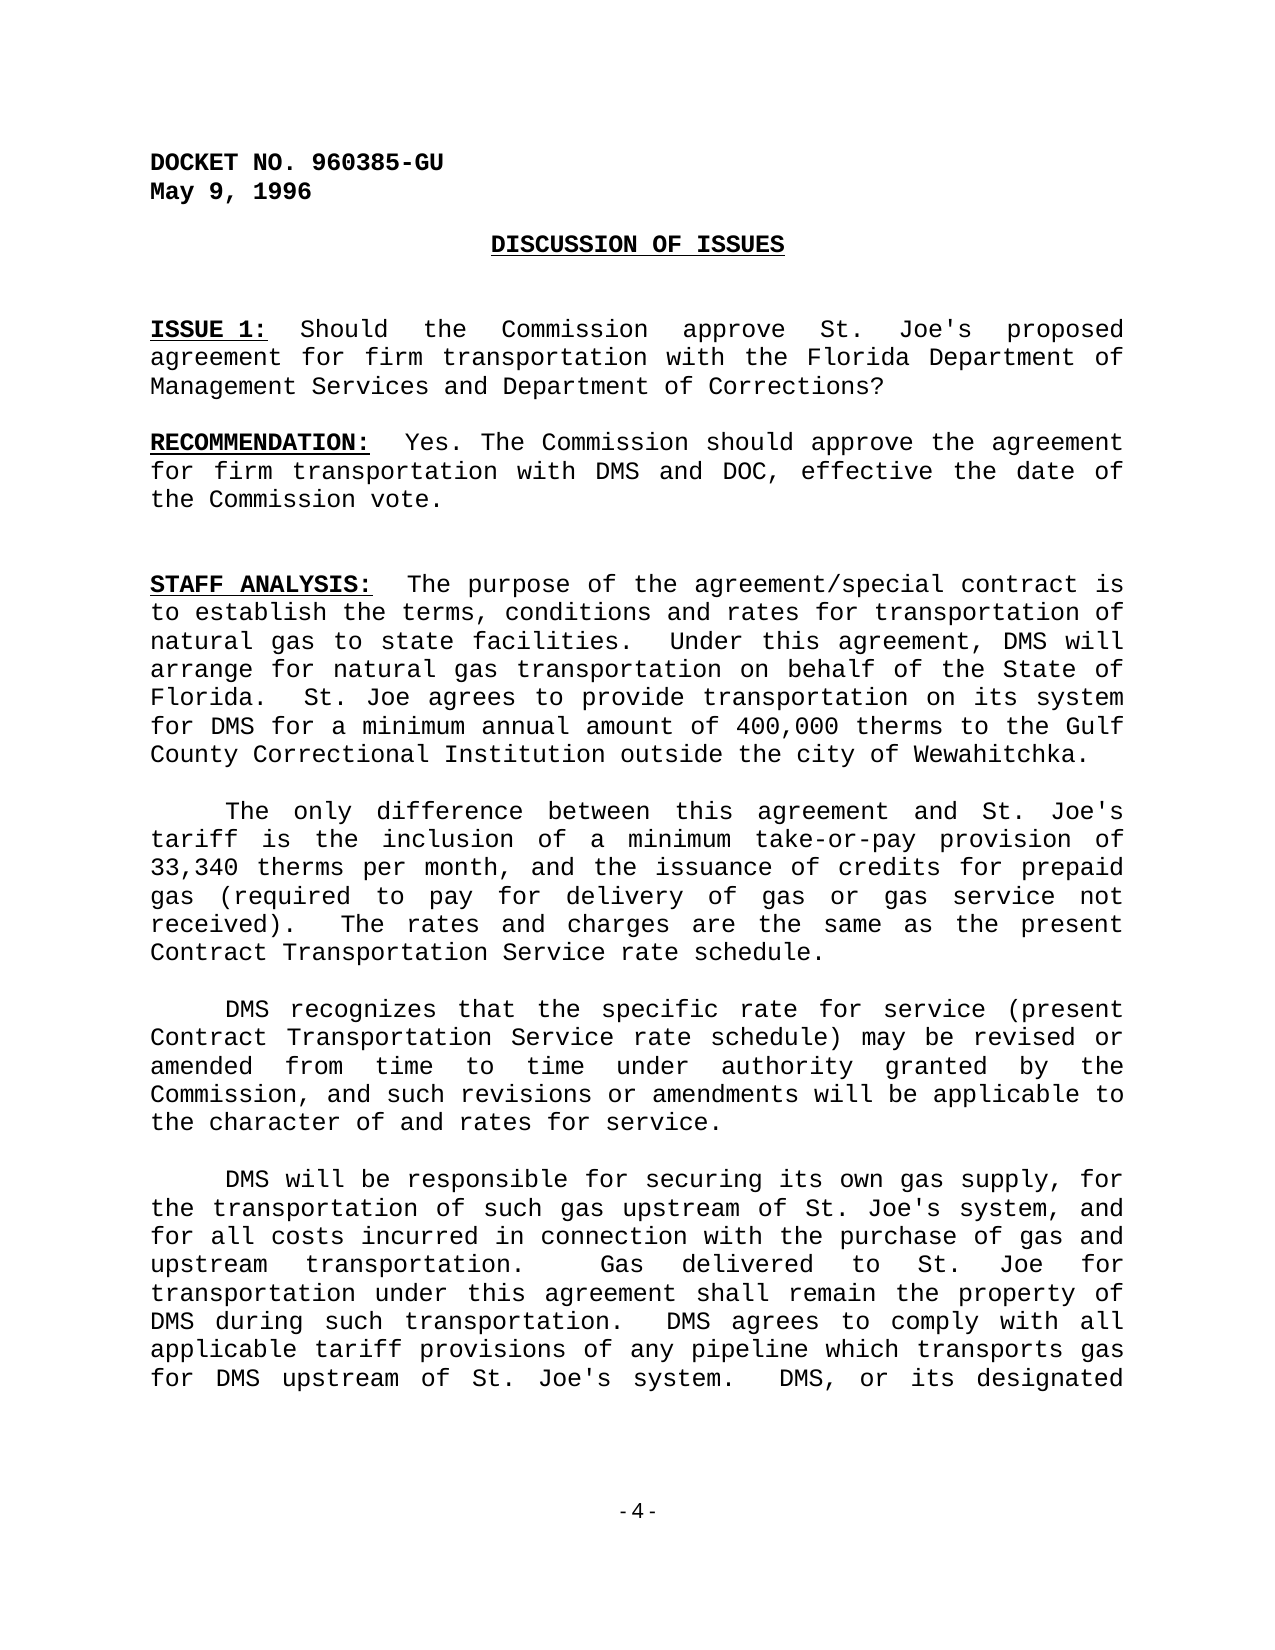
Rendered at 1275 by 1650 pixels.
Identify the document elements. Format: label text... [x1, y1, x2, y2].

text STAFF ANALYSIS: The purpose of the agreement/special contract is to establish the terms, conditions and rates for transportation of natural gas to state facilities. Under this agreement, DMS will arrange for natural gas transportation on behalf of the State of Florida. St. Joe agrees to provide transportation on its system for DMS for a minimum annual amount of 400,000 therms to the Gulf County Correctional Institution outside the city of Wewahitchka. [150, 572, 1125, 770]
text RECOMMENDATION: Yes. The Commission should approve the agreement for firm transportation with DMS and DOC, effective the date of the Commission vote. [150, 430, 1125, 515]
text ISSUE 1: Should the Commission approve St. Joe's proposed agreement for firm transportation with the Florida Department of Management Services and Department of Corrections? [150, 317, 1125, 402]
text DMS recognizes that the specific rate for service (present Contract Transportation Service rate schedule) may be revised or amended from time to time under authority granted by the Commission, and such revisions or amendments will be applicable to the character of and rates for service. [150, 997, 1125, 1138]
text DISCUSSION OF ISSUES [150, 232, 1125, 260]
text The only difference between this agreement and St. Joe's tariff is the inclusion of a minimum take-or-pay provision of 33,340 therms per month, and the issuance of credits for prepaid gas (required to pay for delivery of gas or gas service not received). The rates and charges are the same as the present Contract Transportation Service rate schedule. [150, 798, 1125, 968]
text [150, 1167, 1125, 1393]
